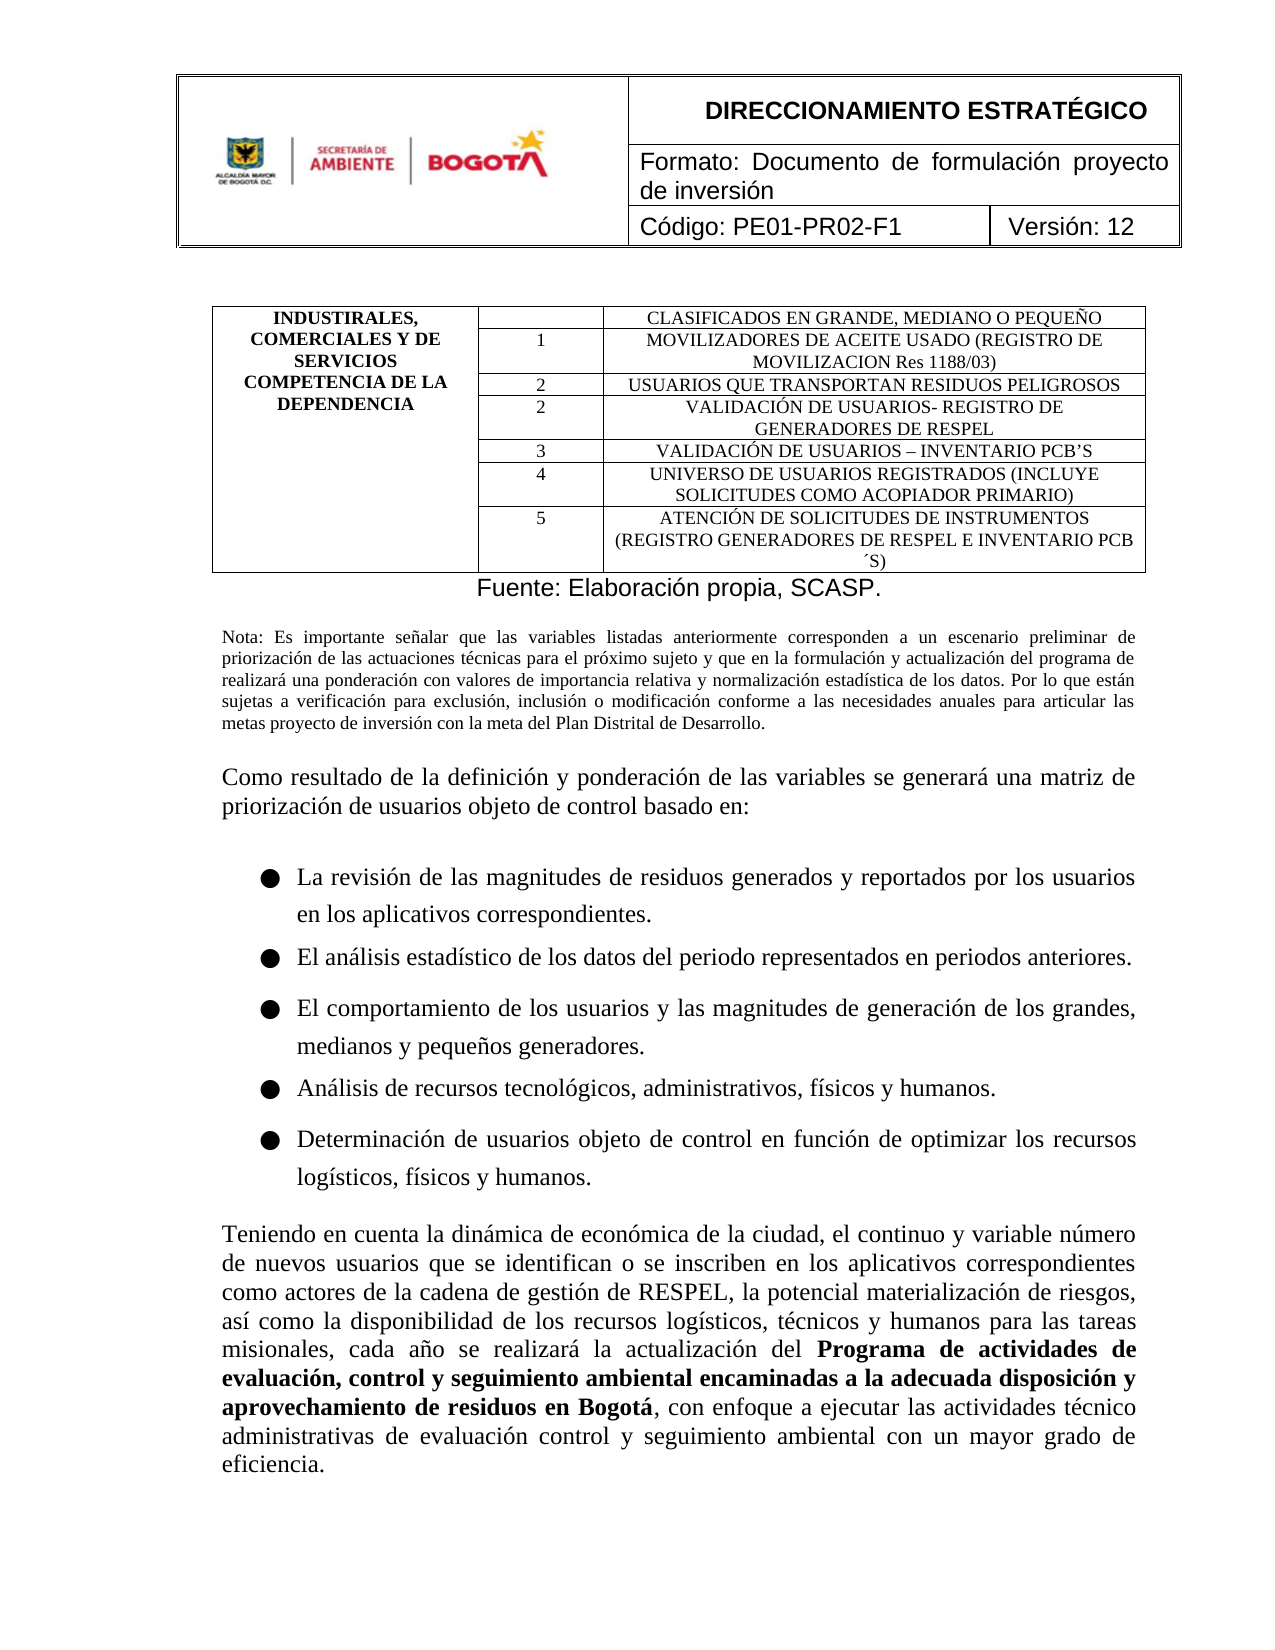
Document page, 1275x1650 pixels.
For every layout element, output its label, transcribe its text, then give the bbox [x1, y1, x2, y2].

picture [189, 102, 580, 219]
list El comportamiento de los usuarios y las magnitudes de generación de los grandes, medianos y pequeños generadores. [259, 979, 1137, 1059]
text Nota: Es importante señalar que las variables listadas anteriormente corresponden a un escenario preliminar de priorización de las actuaciones técnicas para el próximo sujeto y que en la formulación y actualización del programa de realizará una ponderación con valores de importancia relativa y normalización estadística de los datos. Por lo que están sujetas a verificación para exclusión, inclusión o modificación conforme a las necesidades anuales para articular las metas proyecto de inversión con la meta del Plan Distrital de Desarrollo. [222, 626, 1137, 733]
table_cell 2 [479, 374, 603, 395]
table_cell MOVILIZADORES DE ACEITE USADO (REGISTRO DE MOVILIZACION Res 1188/03) [604, 329, 1145, 372]
table_cell 4 [479, 463, 603, 506]
table_cell 1 [479, 307, 603, 328]
list Determinación de usuarios objeto de control en función de optimizar los recursos logísticos, físicos y humanos. [259, 1111, 1137, 1191]
table_cell 5 [479, 507, 603, 572]
table_cell VALIDACIÓN DE USUARIOS- REGISTRO DE GENERADORES DE RESPEL [604, 396, 1145, 439]
table_cell VALIDACIÓN DE USUARIOS – INVENTARIO PCB’S [604, 440, 1145, 462]
list Análisis de recursos tecnológicos, administrativos, físicos y humanos. [259, 1059, 1137, 1111]
table_cell 2 [479, 396, 603, 439]
text Teniendo en cuenta la dinámica de económica de la ciudad, el continuo y variable número de nuevos usuarios que se identifican o se inscriben en los aplicativos correspondientes como actores de la cadena de gestión de RESPEL, la potencial materialización de riesgos, así como la disponibilidad de los recursos logísticos, técnicos y humanos para las tareas misionales, cada año se realizará la actualización del Programa de actividades de evaluación, control y seguimiento ambiental encaminadas a la adecuada disposición y aprovechamiento de residuos en Bogotá, con enfoque a ejecutar las actividades técnico administrativas de evaluación control y seguimiento ambiental con un mayor grado de eficiencia. [222, 1219, 1137, 1478]
table_cell GENERADORES INSCRITOS EN EL ÚLTIMO Y CLASIFICADOS EN GRANDE, MEDIANO O PEQUEÑO [604, 307, 1145, 328]
list El análisis estadístico de los datos del periodo representados en periodos anteriores. [259, 928, 1137, 979]
list La revisión de las magnitudes de residuos generados y reportados por los usuarios en los aplicativos correspondientes. [259, 848, 1137, 928]
table_cell USUARIOS QUE TRANSPORTAN RESIDUOS PELIGROSOS [604, 374, 1145, 395]
table_cell 1 [479, 329, 603, 372]
text Como resultado de la definición y ponderación de las variables se generará una matriz de priorización de usuarios objeto de control basado en: [222, 762, 1137, 819]
table_cell UNIVERSO DE USUARIOS REGISTRADOS (INCLUYE SOLICITUDES COMO ACOPIADOR PRIMARIO) [604, 463, 1145, 506]
table_cell ATENCIÓN DE SOLICITUDES DE INSTRUMENTOS (REGISTRO GENERADORES DE RESPEL E INVENTARIO PCB´S) [604, 507, 1145, 572]
table_cell ESTABLECIMIENTOS INDUSTIRALES, COMERCIALES Y DE SERVICIOS COMPETENCIA DE LA DEPENDENCIA [213, 307, 478, 572]
table_cell 3 [479, 440, 603, 462]
